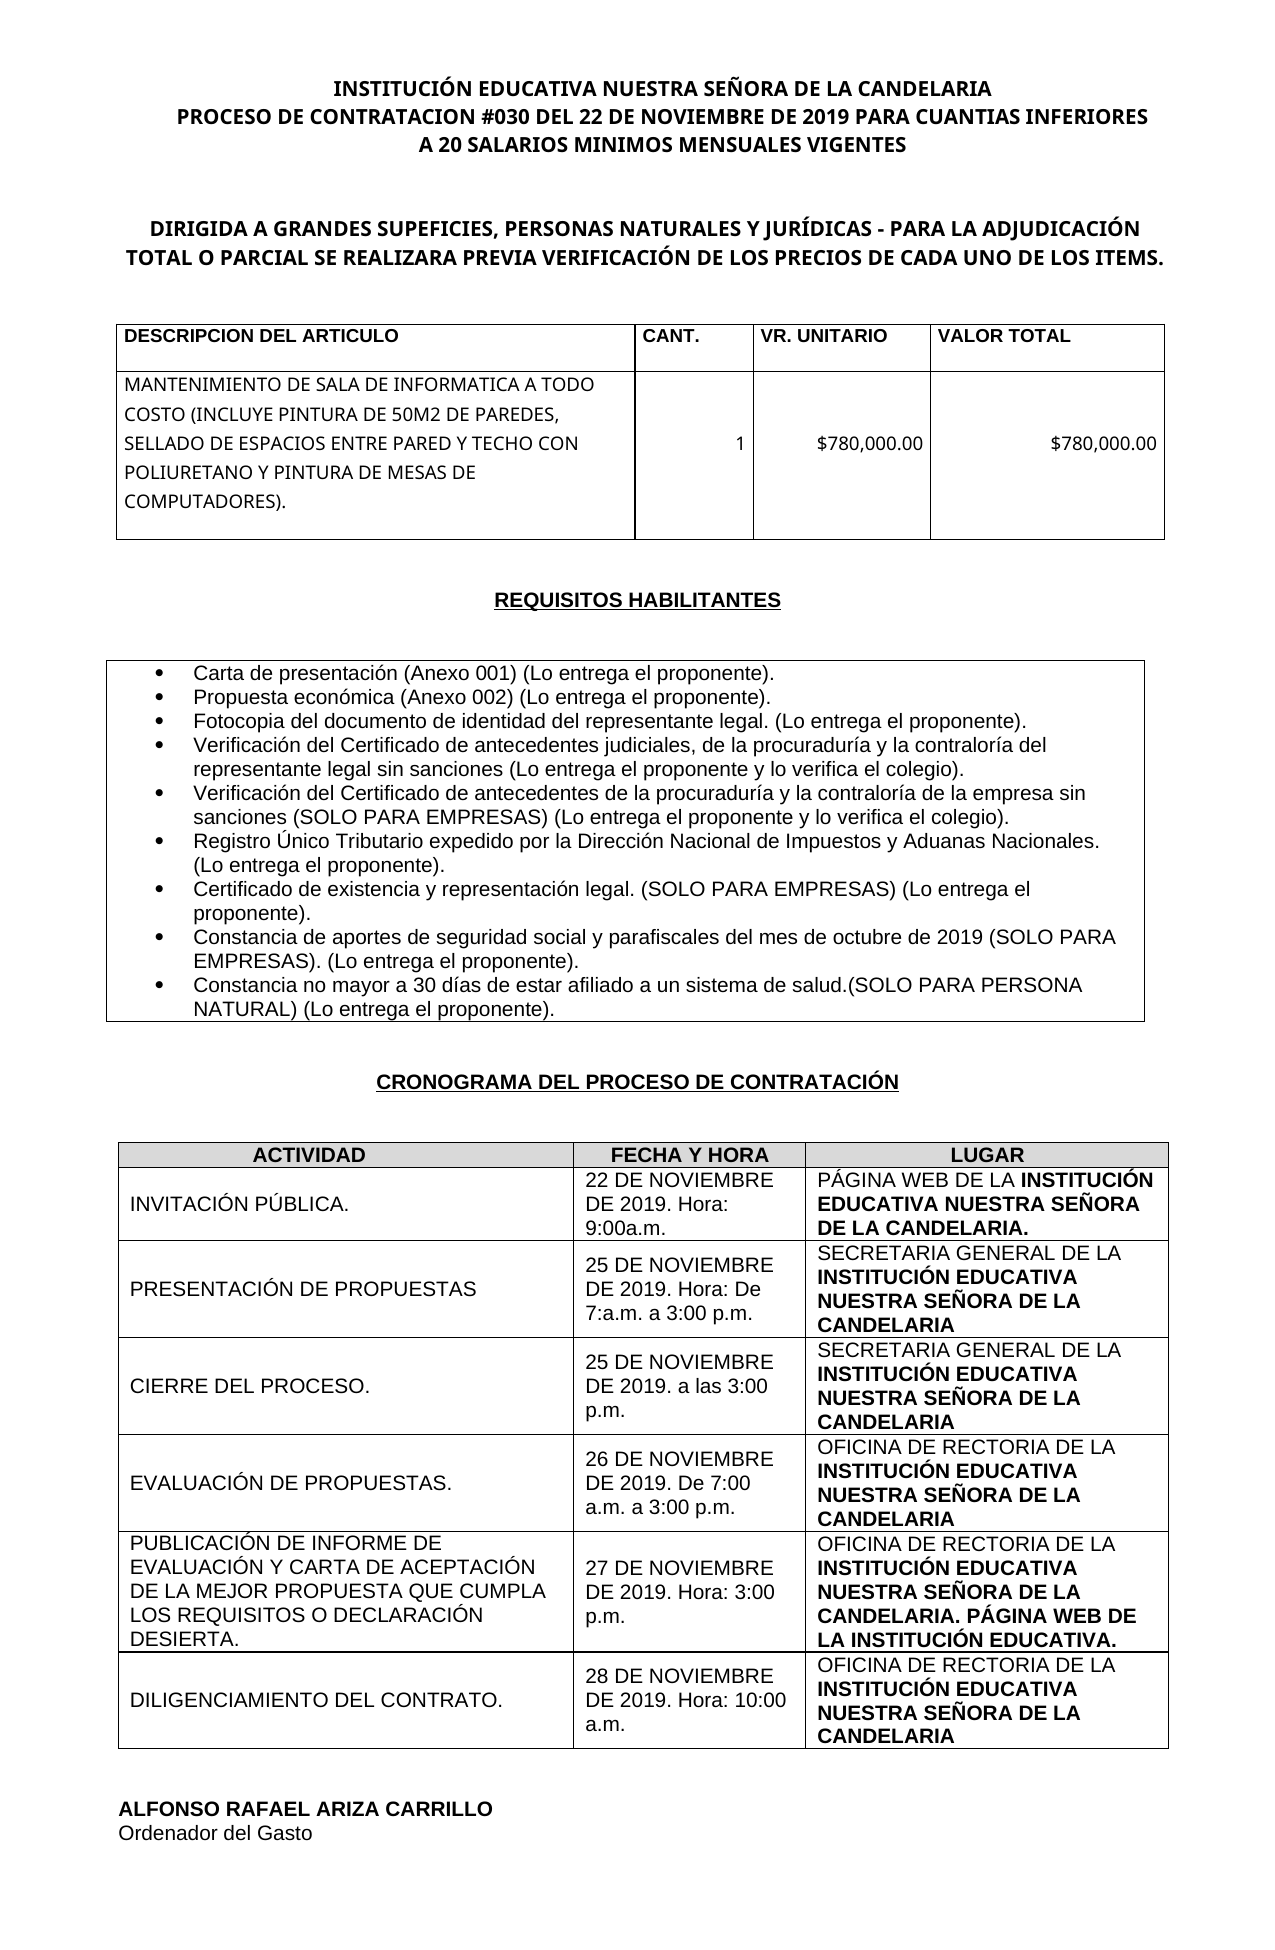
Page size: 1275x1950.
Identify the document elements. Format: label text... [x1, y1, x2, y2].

table_cell 1 [636, 372, 753, 539]
table_cell 26 DE NOVIEMBRE DE 2019. De 7:00 a.m. a 3:00 p.m. [574, 1435, 805, 1531]
table_header VALOR TOTAL [931, 325, 1164, 371]
text ALFONSO RAFAEL ARIZA CARRILLO [118, 1797, 1157, 1821]
table_cell MANTENIMIENTO DE SALA DE INFORMATICA A TODO COSTO (INCLUYE PINTURA DE 50M2 DE PAREDES, SELLADO DE ESPACIOS ENTRE PARED Y TECHO CON POLIURETANO Y PINTURA DE MESAS DE COMPUTADORES). [117, 372, 634, 539]
table_cell PÁGINA WEB DE LA INSTITUCIÓN EDUCATIVA NUESTRA SEÑORA DE LA CANDELARIA. [806, 1168, 1168, 1240]
table_cell 25 DE NOVIEMBRE DE 2019. Hora: De 7:a.m. a 3:00 p.m. [574, 1241, 805, 1337]
table_cell SECRETARIA GENERAL DE LA INSTITUCIÓN EDUCATIVA NUESTRA SEÑORA DE LA CANDELARIA [806, 1241, 1168, 1337]
table_cell 28 DE NOVIEMBRE DE 2019. Hora: 10:00 a.m. [574, 1653, 805, 1748]
table_cell OFICINA DE RECTORIA DE LA INSTITUCIÓN EDUCATIVA NUESTRA SEÑORA DE LA CANDELARIA [806, 1653, 1168, 1748]
table_header FECHA Y HORA [574, 1143, 805, 1167]
table_cell 22 DE NOVIEMBRE DE 2019. Hora: 9:00a.m. [574, 1168, 805, 1240]
text CRONOGRAMA DEL PROCESO DE CONTRATACIÓN [118, 1070, 1157, 1094]
table_header LUGAR [806, 1143, 1168, 1167]
text REQUISITOS HABILITANTES [118, 588, 1157, 612]
table_cell SECRETARIA GENERAL DE LA INSTITUCIÓN EDUCATIVA NUESTRA SEÑORA DE LA CANDELARIA [806, 1338, 1168, 1434]
table_cell PRESENTACIÓN DE PROPUESTAS [119, 1241, 573, 1337]
table_header ACTIVIDAD [119, 1143, 573, 1167]
table_cell 25 DE NOVIEMBRE DE 2019. a las 3:00 p.m. [574, 1338, 805, 1434]
table_header DESCRIPCION DEL ARTICULO [117, 325, 634, 371]
table_cell $780,000.00 [754, 372, 930, 539]
table_header CANT. [636, 325, 753, 371]
table_cell $780,000.00 [931, 372, 1164, 539]
table_cell INVITACIÓN PÚBLICA. [119, 1168, 573, 1240]
table_cell 27 DE NOVIEMBRE DE 2019. Hora: 3:00 p.m. [574, 1532, 805, 1651]
table_header Carta de presentación (Anexo 001) (Lo entrega el proponente). Propuesta económica (Anexo 002) (Lo entrega el proponente). Fotocopia del documento de identidad del representante legal. (Lo entrega el proponente). Verificación del Certificado de antecedentes judiciales, de la procuraduría y la contraloría del representante legal sin sanciones (Lo entrega el proponente y lo verifica el colegio). Verificación del Certificado de antecedentes de la procuraduría y la contraloría de la empresa sin sanciones (SOLO PARA EMPRESAS) (Lo entrega el proponente y lo verifica el colegio). Registro Único Tributario expedido por la Dirección Nacional de Impuestos y Aduanas Nacionales. (Lo entrega el proponente). Certificado de existencia y representación legal. (SOLO PARA EMPRESAS) (Lo entrega el proponente). Constancia de aportes de seguridad social y parafiscales del mes de octubre de 2019 (SOLO PARA EMPRESAS). (Lo entrega el proponente). Constancia no mayor a 30 días de estar afiliado a un sistema de salud.(SOLO PARA PERSONA NATURAL) (Lo entrega el proponente). [107, 661, 1144, 1021]
table_cell EVALUACIÓN DE PROPUESTAS. [119, 1435, 573, 1531]
text Ordenador del Gasto [118, 1821, 1157, 1845]
table_cell OFICINA DE RECTORIA DE LA INSTITUCIÓN EDUCATIVA NUESTRA SEÑORA DE LA CANDELARIA. PÁGINA WEB DE LA INSTITUCIÓN EDUCATIVA. [806, 1532, 1168, 1651]
table_header VR. UNITARIO [754, 325, 930, 371]
table_cell OFICINA DE RECTORIA DE LA INSTITUCIÓN EDUCATIVA NUESTRA SEÑORA DE LA CANDELARIA [806, 1435, 1168, 1531]
table_cell CIERRE DEL PROCESO. [119, 1338, 573, 1434]
table_cell PUBLICACIÓN DE INFORME DE EVALUACIÓN Y CARTA DE ACEPTACIÓN DE LA MEJOR PROPUESTA QUE CUMPLA LOS REQUISITOS O DECLARACIÓN DESIERTA. [119, 1532, 573, 1651]
table_cell DILIGENCIAMIENTO DEL CONTRATO. [119, 1653, 573, 1748]
